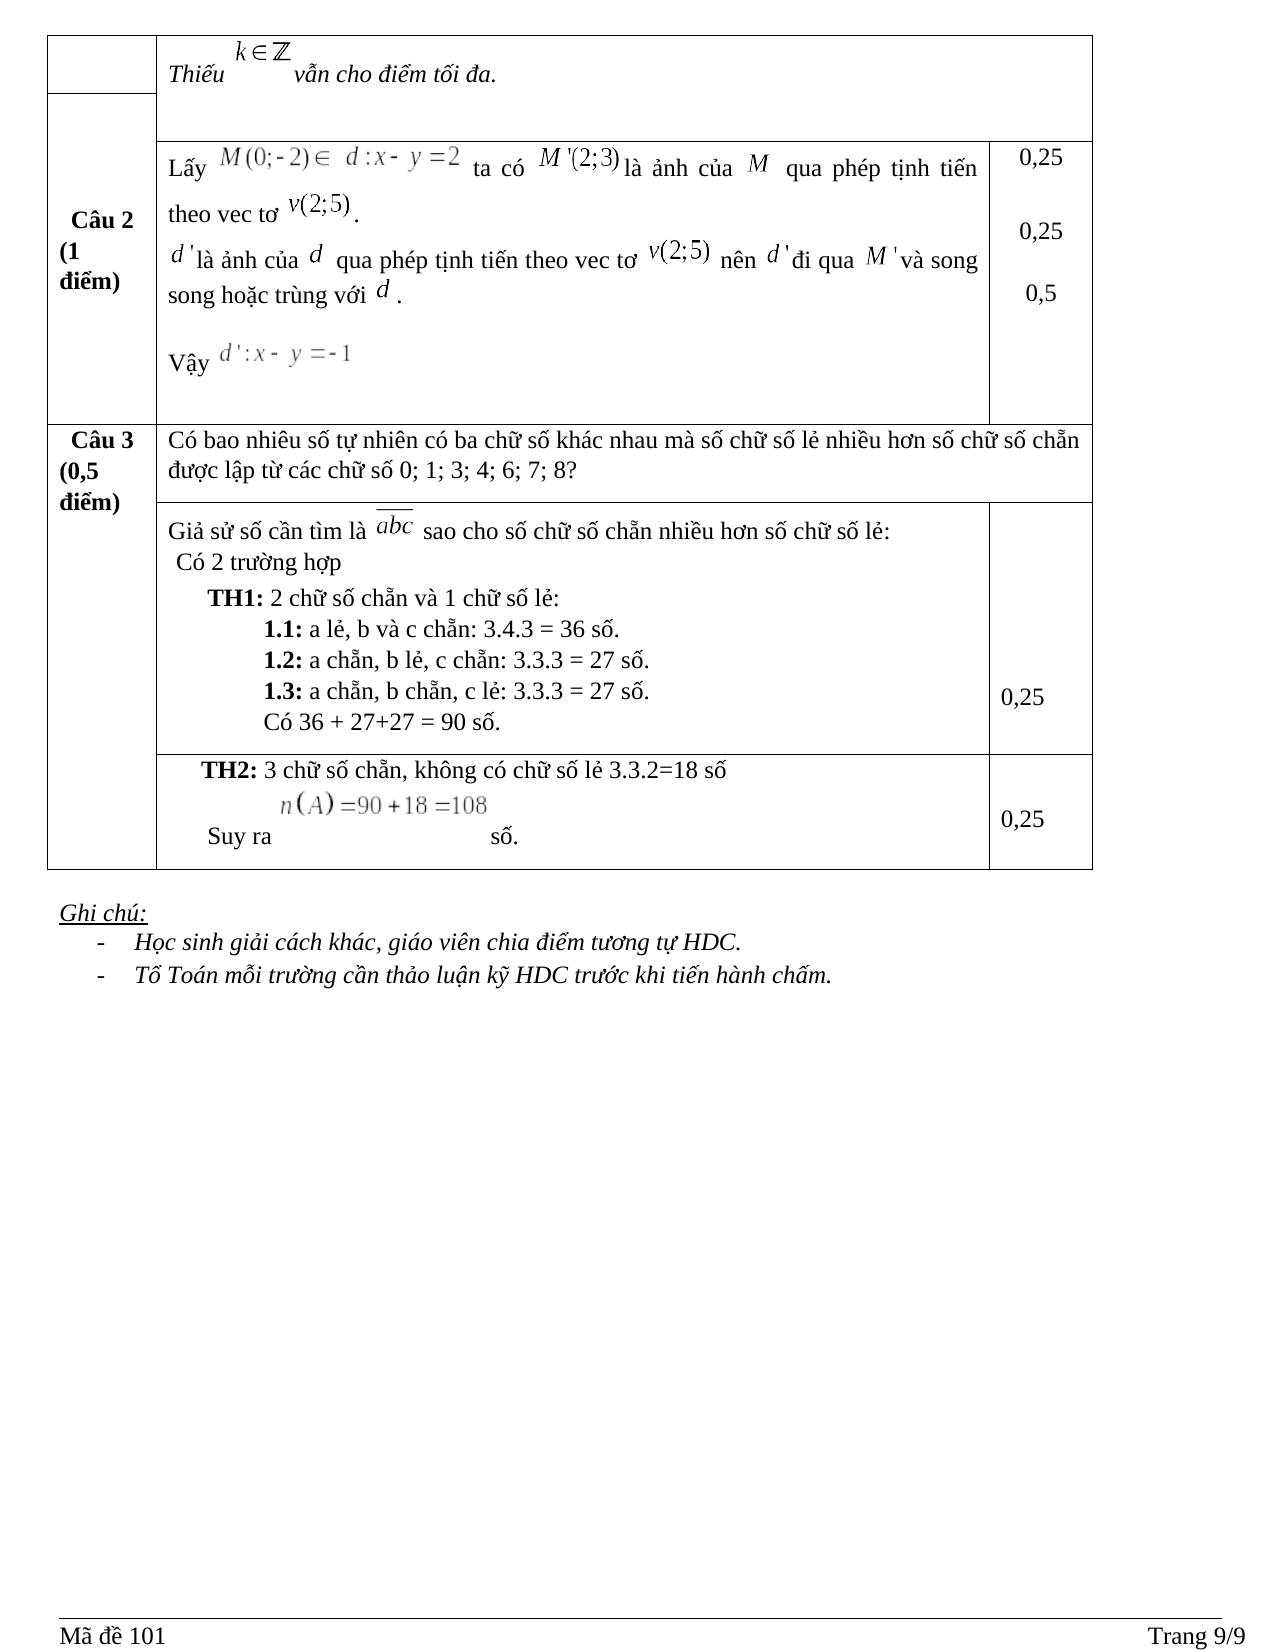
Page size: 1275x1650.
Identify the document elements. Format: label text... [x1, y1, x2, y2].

text Ghi chú: [59, 898, 1222, 927]
table_cell Thiếu vẫn cho điểm tối đa. [157, 36, 1092, 141]
table_cell 0,25 0,25 0,5 [990, 142, 1092, 424]
table_cell 0,25 [990, 503, 1092, 754]
table_cell Câu 2 (1 điểm) [48, 94, 156, 424]
table_cell Giả sử số cần tìm là sao cho số chữ số chẵn nhiều hơn số chữ số lẻ: Có 2 trường hợp TH1: 2 chữ số chẵn và 1 chữ số lẻ: 1.1: a lẻ, b và c chẵn: 3.4.3 = 36 số. 1.2: a chẵn, b lẻ, c chẵn: 3.3.3 = 27 số. 1.3: a chẵn, b chẵn, c lẻ: 3.3.3 = 27 số. Có 36 + 27+27 = 90 số. [157, 503, 989, 754]
table_cell TH2: 3 chữ số chẵn, không có chữ số lẻ 3.3.2=18 số Suy ra số. [157, 755, 989, 868]
table_cell Lấy ta có là ảnh của qua phép tịnh tiến theo vec tơ . là ảnh của qua phép tịnh tiến theo vec tơ nên đi qua và song song hoặc trùng với . Vậy [157, 142, 989, 424]
table_cell Có bao nhiêu số tự nhiên có ba chữ số khác nhau mà số chữ số lẻ nhiều hơn số chữ số chẵn được lập từ các chữ số 0; 1; 3; 4; 6; 7; 8? [157, 425, 1092, 502]
list Tổ Toán mỗi trường cần thảo luận kỹ HDC trước khi tiến hành chấm. [97, 960, 1222, 989]
list Học sinh giải cách khác, giáo viên chia điểm tương tự HDC. [97, 927, 1222, 956]
table_cell Câu 3 (0,5 điểm) [48, 425, 156, 868]
table_cell 0,25 [990, 755, 1092, 868]
